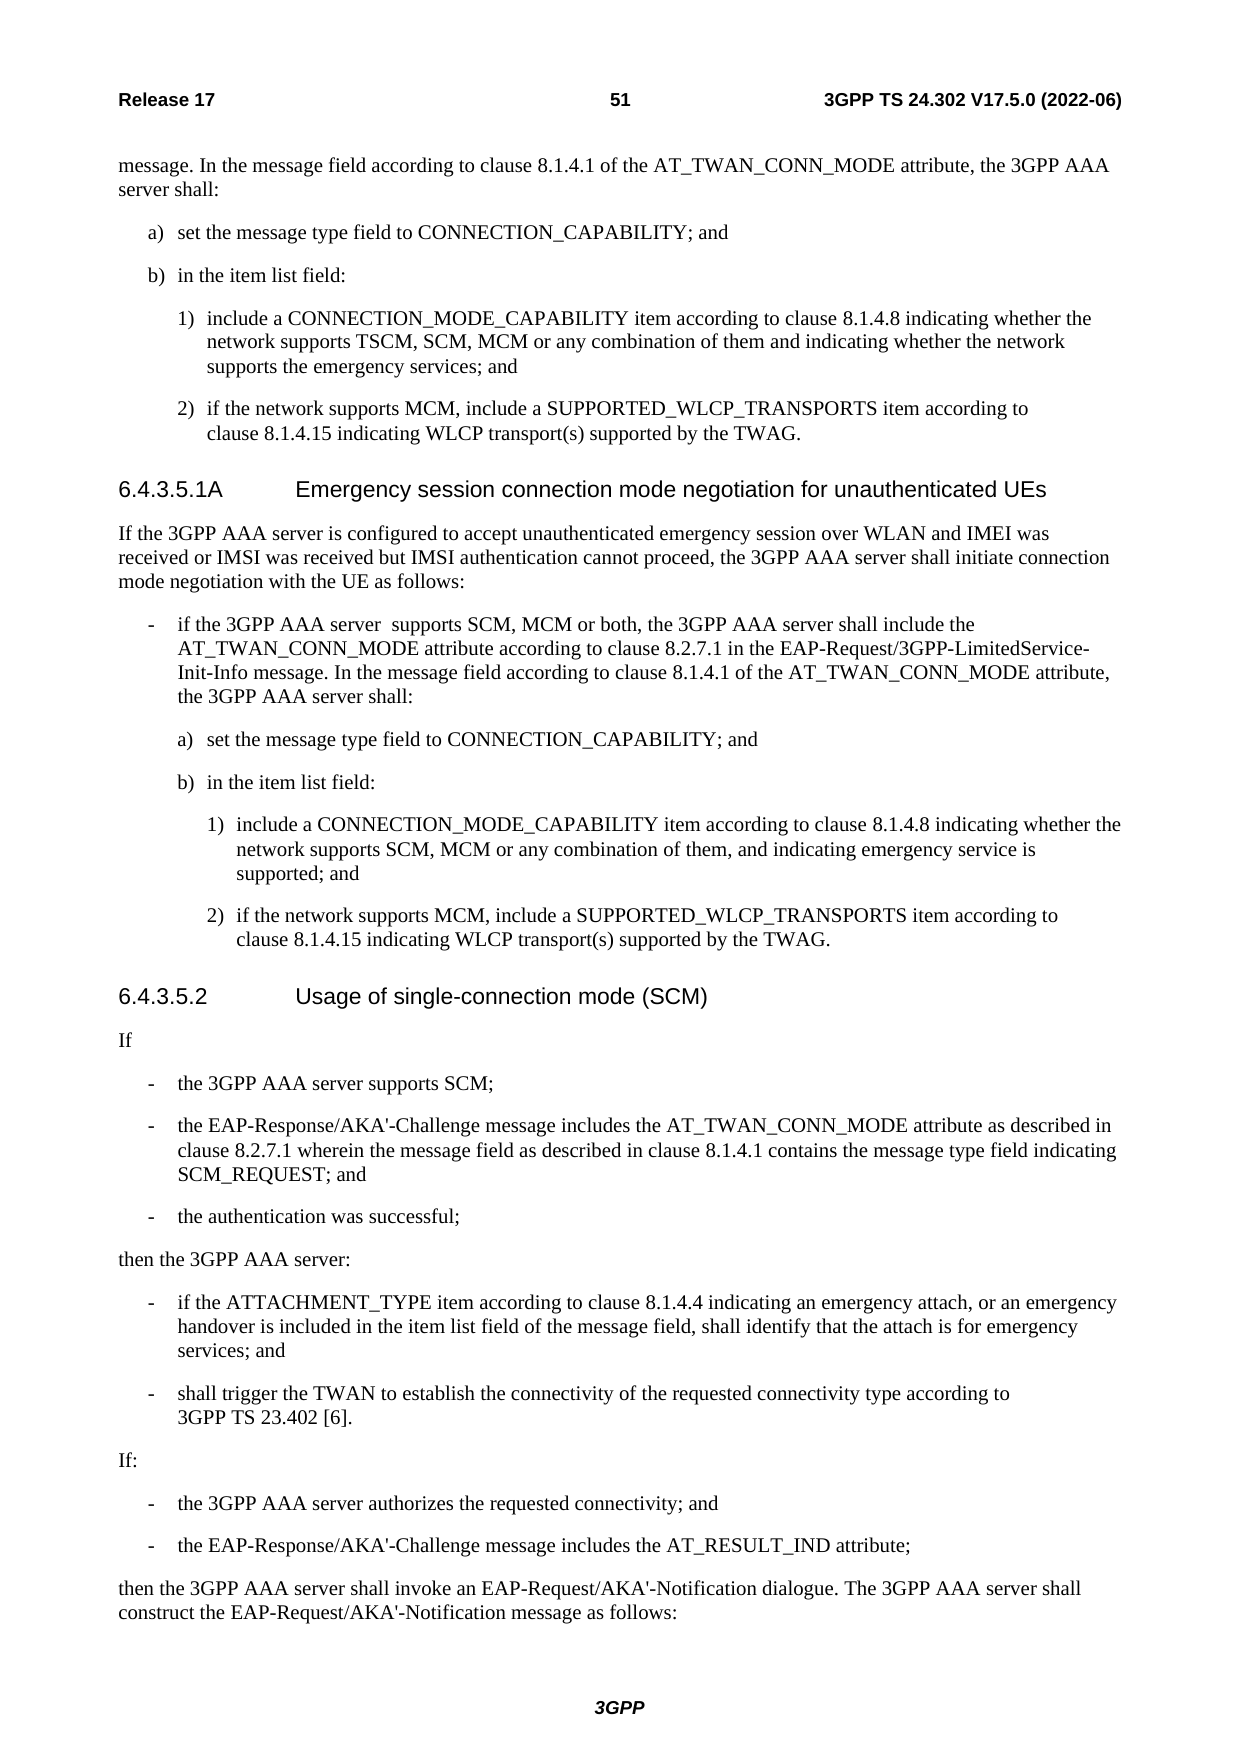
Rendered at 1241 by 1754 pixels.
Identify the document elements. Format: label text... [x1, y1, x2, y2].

text - if the 3GPP AAA server supports SCM, MCM or both, the 3GPP AAA server shall include the AT_TWAN_CONN_MODE attribute according to clause 8.2.7.1 in the EAP-Request/3GPP-LimitedService-Init-Info message. In the message field according to clause 8.1.4.1 of the AT_TWAN_CONN_MODE attribute, the 3GPP AAA server shall: [148, 612, 1122, 708]
text If the 3GPP AAA server is configured to accept unauthenticated emergency session over WLAN and IMEI was received or IMSI was received but IMSI authentication cannot proceed, the 3GPP AAA server shall initiate connection mode negotiation with the UE as follows: [118, 521, 1122, 593]
text b) in the item list field: [177, 769, 1122, 794]
subtitle 6.4.3.5.1A Emergency session connection mode negotiation for unauthenticated UEs [118, 476, 1122, 502]
subtitle 6.4.3.5.2 Usage of single-connection mode (SCM) [118, 983, 1122, 1009]
text If: [118, 1448, 1122, 1472]
text a) set the message type field to CONNECTION_CAPABILITY; and [177, 727, 1122, 751]
text 2) if the network supports MCM, include a SUPPORTED_WLCP_TRANSPORTS item according to clause 8.1.4.15 indicating WLCP transport(s) supported by the TWAG. [207, 903, 1122, 951]
text 1) include a CONNECTION_MODE_CAPABILITY item according to clause 8.1.4.8 indicating whether the network supports TSCM, SCM, MCM or any combination of them and indicating whether the network supports the emergency services; and [177, 305, 1122, 378]
text - the authentication was successful; [148, 1204, 1122, 1228]
text - the 3GPP AAA server supports SCM; [148, 1071, 1122, 1095]
text - the EAP-Response/AKA'-Challenge message includes the AT_RESULT_IND attribute; [148, 1533, 1122, 1557]
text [118, 153, 1122, 201]
text If [118, 1028, 1122, 1052]
text b) in the item list field: [148, 263, 1122, 287]
text then the 3GPP AAA server shall invoke an EAP-Request/AKA'-Notification dialogue. The 3GPP AAA server shall construct the EAP-Request/AKA'-Notification message as follows: [118, 1576, 1122, 1624]
text a) set the message type field to CONNECTION_CAPABILITY; and [148, 220, 1122, 244]
text - the EAP-Response/AKA'-Challenge message includes the AT_TWAN_CONN_MODE attribute as described in clause 8.2.7.1 wherein the message field as described in clause 8.1.4.1 contains the message type field indicating SCM_REQUEST; and [148, 1113, 1122, 1186]
text then the 3GPP AAA server: [118, 1247, 1122, 1271]
text - the 3GPP AAA server authorizes the requested connectivity; and [148, 1491, 1122, 1515]
text 2) if the network supports MCM, include a SUPPORTED_WLCP_TRANSPORTS item according to clause 8.1.4.15 indicating WLCP transport(s) supported by the TWAG. [177, 396, 1122, 444]
text - shall trigger the TWAN to establish the connectivity of the requested connectivity type according to 3GPP TS 23.402 [6]. [148, 1381, 1122, 1429]
text - if the ATTACHMENT_TYPE item according to clause 8.1.4.4 indicating an emergency attach, or an emergency handover is included in the item list field of the message field, shall identify that the attach is for emergency services; and [148, 1290, 1122, 1362]
text 1) include a CONNECTION_MODE_CAPABILITY item according to clause 8.1.4.8 indicating whether the network supports SCM, MCM or any combination of them, and indicating emergency service is supported; and [207, 812, 1122, 884]
